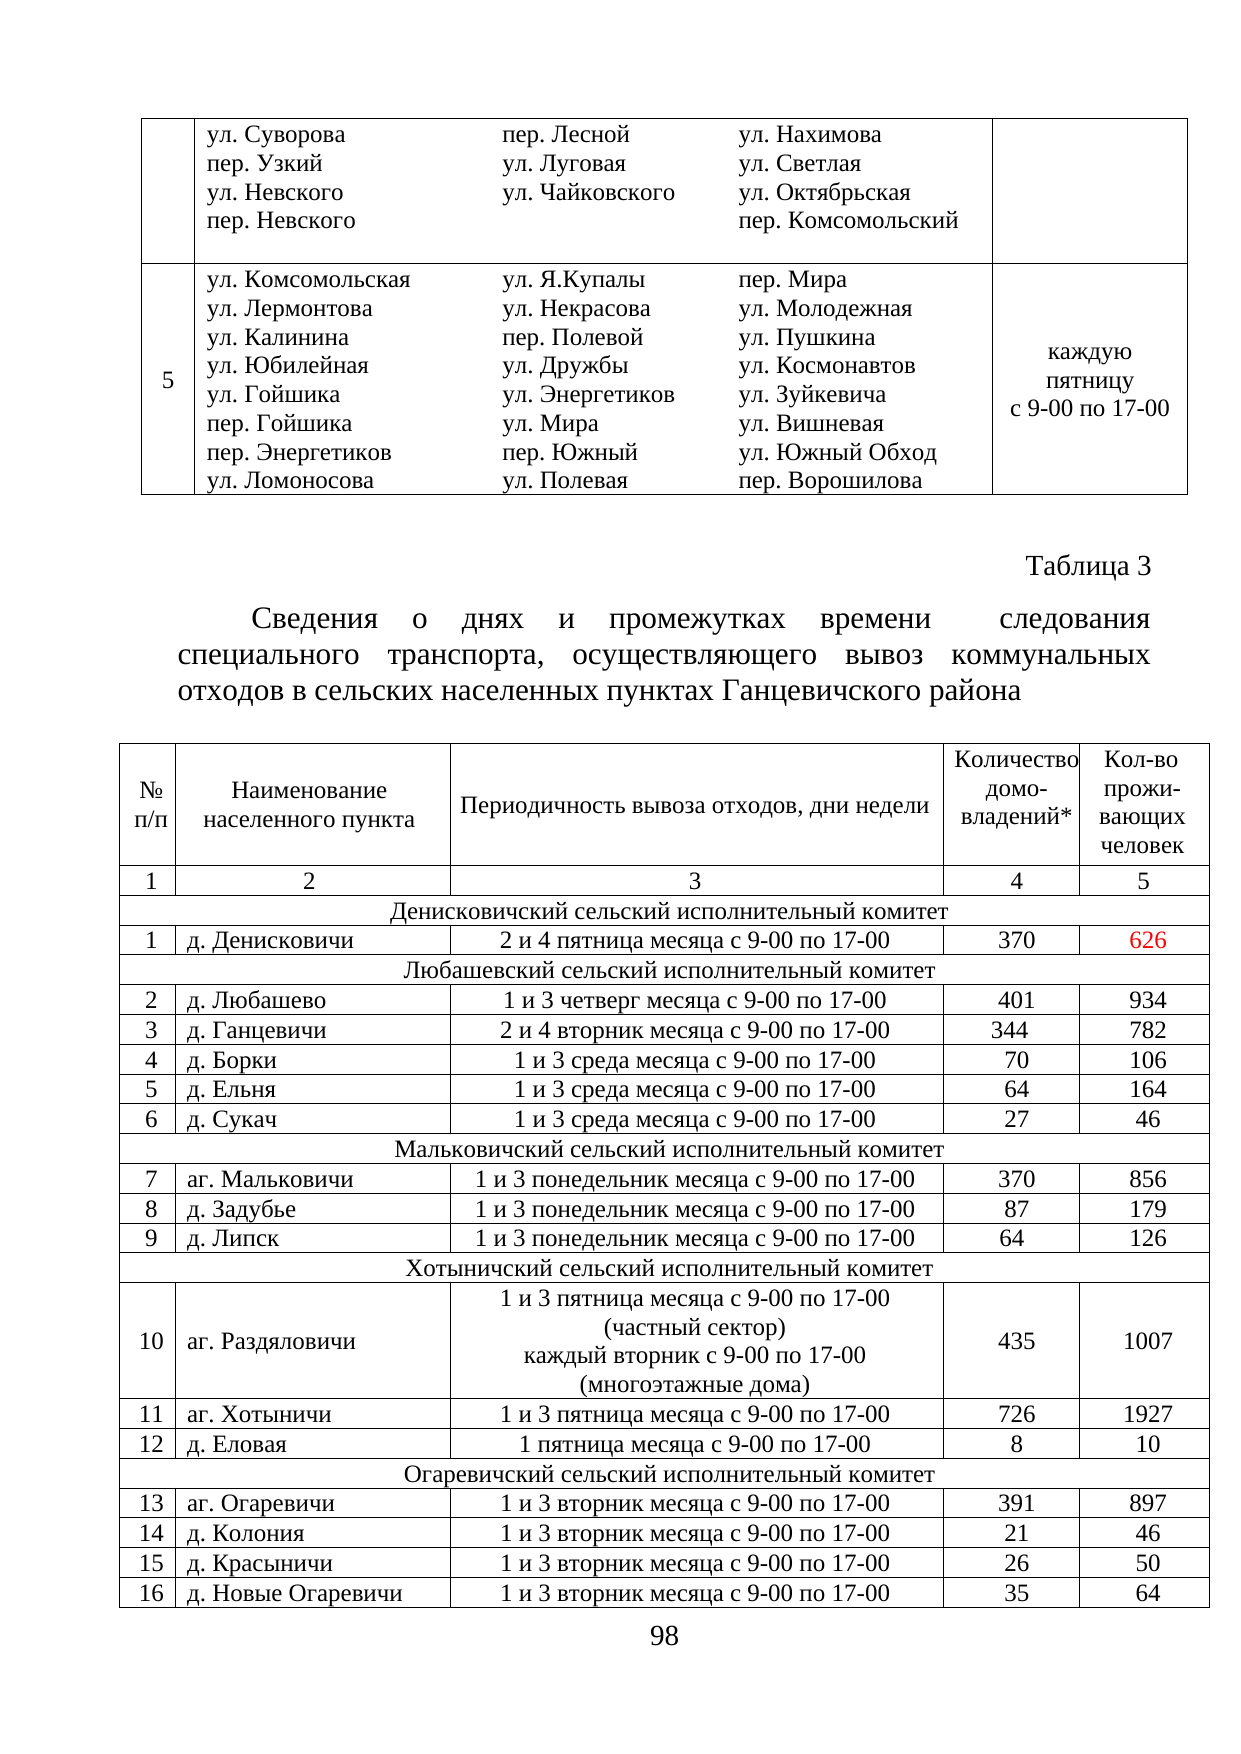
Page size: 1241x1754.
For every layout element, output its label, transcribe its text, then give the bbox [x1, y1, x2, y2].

table_cell 2 и 4 вторник месяца с 9-00 по 17-00 [451, 1015, 943, 1044]
text Таблица 3 [177, 548, 1152, 582]
table_cell 1 и 3 понедельник месяца с 9-00 по 17-00 [451, 1224, 943, 1252]
table_cell 70 [944, 1045, 1079, 1073]
table_cell 1927 [1080, 1399, 1209, 1428]
table_cell д. Ельня [176, 1075, 450, 1103]
table_cell 64 [1080, 1578, 1209, 1607]
table_cell 87 [944, 1194, 1079, 1222]
table_cell д. Денисковичи [176, 926, 450, 954]
table_cell 401 [944, 985, 1079, 1014]
table_cell аг. Хотыничи [176, 1399, 450, 1428]
table_cell 1 [120, 866, 175, 895]
table_cell 782 [1080, 1015, 1209, 1044]
table_cell 4 [944, 866, 1079, 895]
table_header № п/п [120, 744, 175, 865]
table_cell д. Еловая [176, 1429, 450, 1458]
table_cell 64 [944, 1075, 1079, 1103]
table_cell 1 и 3 среда месяца с 9-00 по 17-00 [451, 1104, 943, 1133]
table_cell 435 [944, 1283, 1079, 1398]
table_cell 50 [1080, 1548, 1209, 1577]
table_cell 35 [944, 1578, 1079, 1607]
table_cell 1 и 3 четверг месяца с 9-00 по 17-00 [451, 985, 943, 1014]
table_cell д. Ганцевичи [176, 1015, 450, 1044]
table_cell 1 и 3 вторник месяца с 9-00 по 17-00 [451, 1518, 943, 1547]
table_header Количество домо-владений* [944, 744, 1079, 865]
table_cell 46 [1080, 1518, 1209, 1547]
table_cell д. Липск [176, 1224, 450, 1252]
table_cell 6 [120, 1104, 175, 1133]
table_cell 4 [142, 119, 194, 263]
table_cell д. Новые Огаревичи [176, 1578, 450, 1607]
table_cell Денисковичский сельский исполнительный комитет [120, 896, 1209, 924]
table_cell Огаревичский сельский исполнительный комитет [120, 1459, 1209, 1487]
table_cell 1 и 3 вторник месяца с 9-00 по 17-00 [451, 1548, 943, 1577]
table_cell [993, 119, 1187, 263]
table_cell д. Борки [176, 1045, 450, 1073]
table_cell д. Задубье [176, 1194, 450, 1222]
table_cell аг. Огаревичи [176, 1489, 450, 1517]
table_cell 1 и 3 среда месяца с 9-00 по 17-00 [451, 1075, 943, 1103]
table_cell аг. Мальковичи [176, 1164, 450, 1193]
table_cell Мальковичский сельский исполнительный комитет [120, 1134, 1209, 1163]
table_header Наименование населенного пункта [176, 744, 450, 865]
table_cell 1 и 3 вторник месяца с 9-00 по 17-00 [451, 1578, 943, 1607]
table_cell 4 [120, 1045, 175, 1073]
table_cell 626 [1080, 926, 1209, 954]
table_cell 5 [120, 1075, 175, 1103]
table_cell 2 [120, 985, 175, 1014]
table_cell 7 [120, 1164, 175, 1193]
table_cell 10 [1080, 1429, 1209, 1458]
table_cell 1 и 3 понедельник месяца с 9-00 по 17-00 [451, 1194, 943, 1222]
table_cell 13 [120, 1489, 175, 1517]
table_cell 26 [944, 1548, 1079, 1577]
table_cell 10 [120, 1283, 175, 1398]
text Сведения о днях и промежутках времени следования специального транспорта, осуществляющего вывоз коммунальных отходов в сельских населенных пунктах Ганцевичского района [177, 599, 1152, 707]
table_cell 3 [451, 866, 943, 895]
table_cell 106 [1080, 1045, 1209, 1073]
table_cell Хотыничский сельский исполнительный комитет [120, 1253, 1209, 1282]
table_cell 1007 [1080, 1283, 1209, 1398]
table_cell 21 [944, 1518, 1079, 1547]
table_cell 126 [1080, 1224, 1209, 1252]
table_cell 391 [944, 1489, 1079, 1517]
table_cell 64 [944, 1224, 1079, 1252]
table_header Кол-во прожи-вающих человек [1080, 744, 1209, 865]
table_cell 5 [1080, 866, 1209, 895]
table_cell 370 [944, 1164, 1079, 1193]
table_cell 27 [944, 1104, 1079, 1133]
table_cell 1 и 3 вторник месяца с 9-00 по 17-00 [451, 1489, 943, 1517]
table_cell д. Сукач [176, 1104, 450, 1133]
table_cell д. Красыничи [176, 1548, 450, 1577]
table_cell 1 пятница месяца с 9-00 по 17-00 [451, 1429, 943, 1458]
table_cell 8 [944, 1429, 1079, 1458]
table_cell 8 [120, 1194, 175, 1222]
table_cell 9 [120, 1224, 175, 1252]
table_cell 12 [120, 1429, 175, 1458]
table_header Периодичность вывоза отходов, дни недели [451, 744, 943, 865]
table_cell 726 [944, 1399, 1079, 1428]
table_cell 3 [120, 1015, 175, 1044]
table_cell 934 [1080, 985, 1209, 1014]
table_cell д. Колония [176, 1518, 450, 1547]
table_cell Любашевский сельский исполнительный комитет [120, 955, 1209, 984]
table_cell 16 [120, 1578, 175, 1607]
table_cell 2 и 4 пятница месяца с 9-00 по 17-00 [451, 926, 943, 954]
table_cell д. Любашево [176, 985, 450, 1014]
table_cell 1 и 3 пятница месяца с 9-00 по 17-00 (частный сектор) каждый вторник с 9-00 по 17-00 (многоэтажные дома) [451, 1283, 943, 1398]
table_cell 179 [1080, 1194, 1209, 1222]
table_cell 5 [142, 264, 194, 494]
table_cell 15 [120, 1548, 175, 1577]
table_cell 11 [120, 1399, 175, 1428]
table_cell 1 и 3 понедельник месяца с 9-00 по 17-00 [451, 1164, 943, 1193]
table_cell 164 [1080, 1075, 1209, 1103]
table_cell [195, 119, 992, 263]
table_cell 1 [120, 926, 175, 954]
table_cell 14 [120, 1518, 175, 1547]
table_cell 46 [1080, 1104, 1209, 1133]
table_cell 1 и 3 среда месяца с 9-00 по 17-00 [451, 1045, 943, 1073]
table_cell каждую пятницу с 9-00 по 17-00 [993, 264, 1187, 494]
table_cell [195, 264, 992, 494]
table_cell 370 [944, 926, 1079, 954]
table_cell 2 [176, 866, 450, 895]
table_cell 856 [1080, 1164, 1209, 1193]
table_cell 897 [1080, 1489, 1209, 1517]
table_cell 1 и 3 пятница месяца с 9-00 по 17-00 [451, 1399, 943, 1428]
table_cell аг. Раздяловичи [176, 1283, 450, 1398]
table_cell 344 [944, 1015, 1079, 1044]
